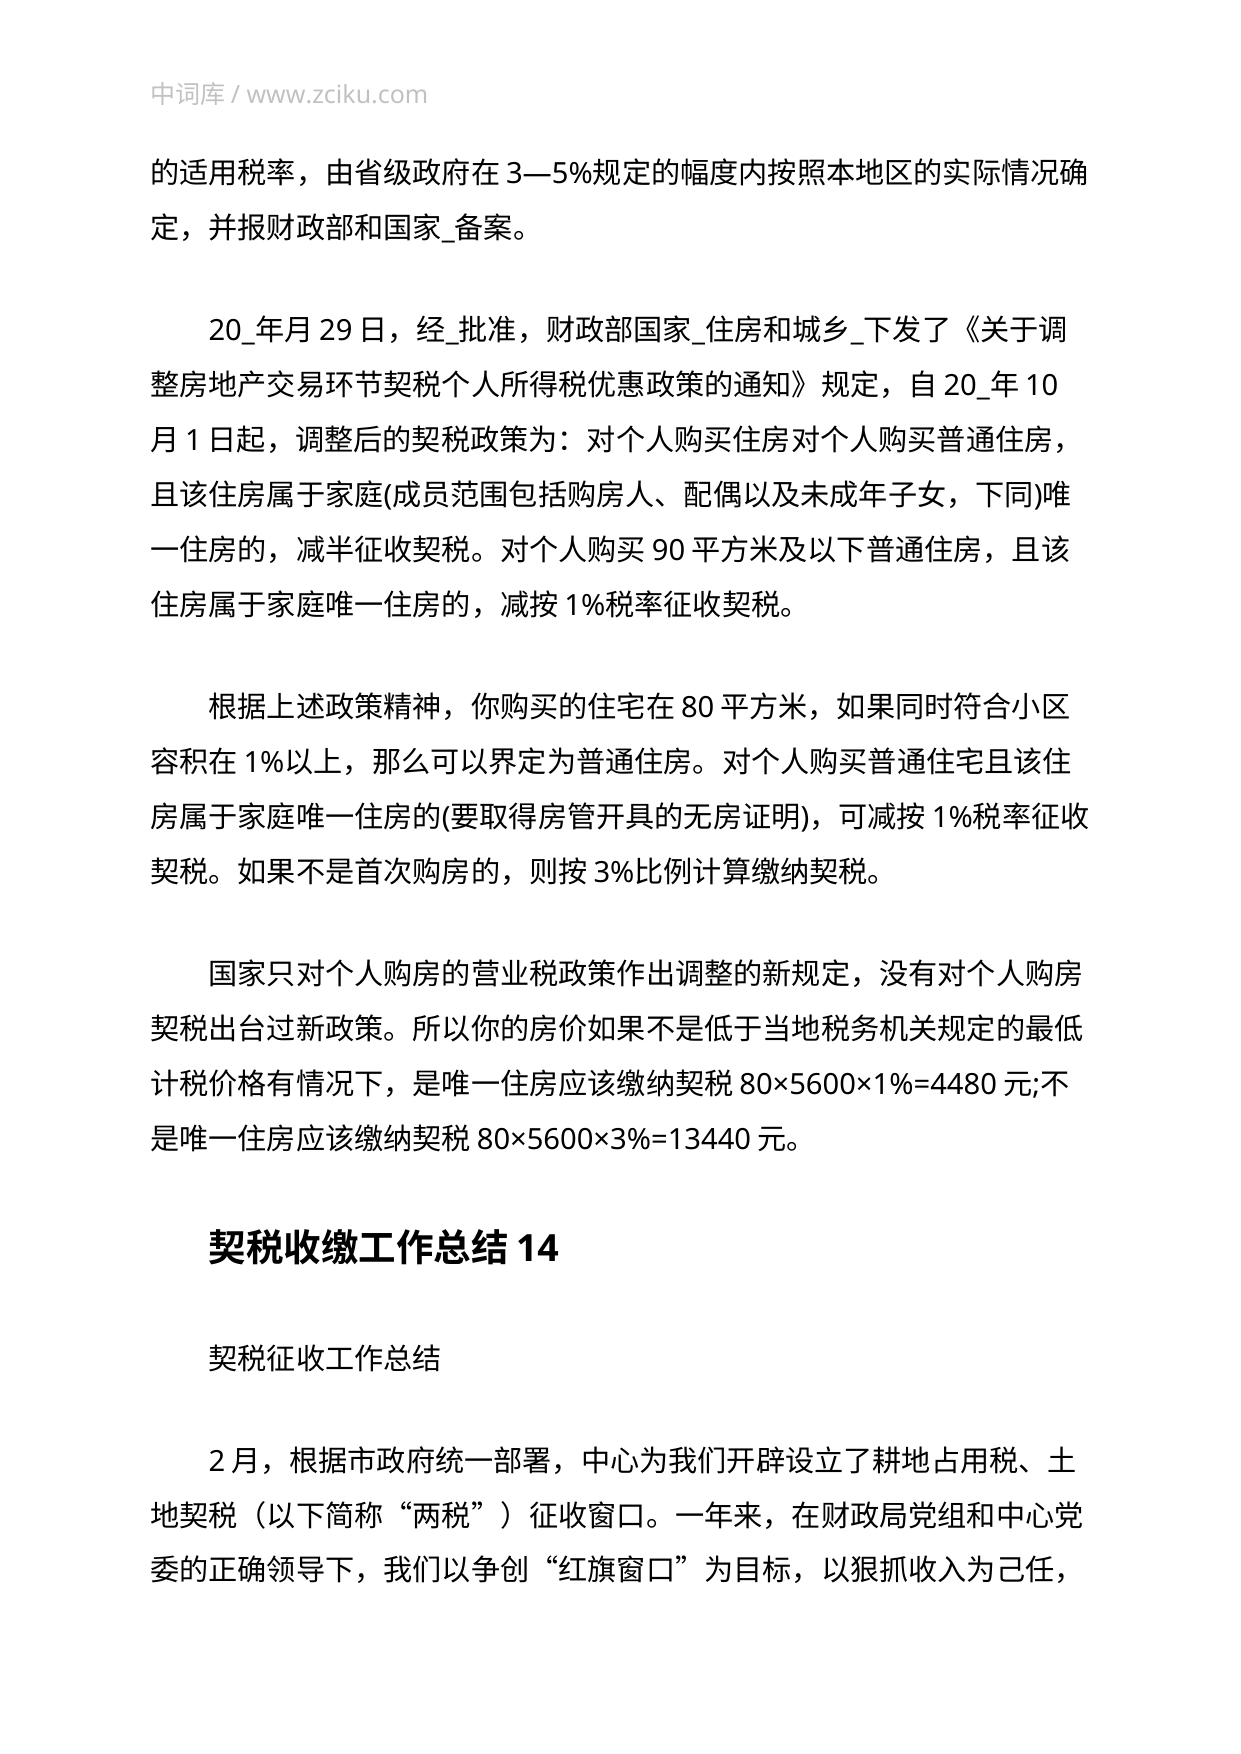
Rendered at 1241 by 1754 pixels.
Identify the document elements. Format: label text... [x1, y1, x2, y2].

text 根据上述政策精神，你购买的住宅在80平方米，如果同时符合小区容积在1%以上，那么可以界定为普通住房。对个人购买普通住宅且该住房属于家庭唯一住房的(要取得房管开具的无房证明)，可减按1%税率征收契税。如果不是首次购房的，则按3%比例计算缴纳契税。 [150, 684, 1090, 891]
text 契税征收工作总结 [150, 1335, 1090, 1378]
text 20_年月29日，经_批准，财政部国家_住房和城乡_下发了《关于调整房地产交易环节契税个人所得税优惠政策的通知》规定，自20_年10月1日起，调整后的契税政策为：对个人购买住房对个人购买普通住房，且该住房属于家庭(成员范围包括购房人、配偶以及未成年子女，下同)唯一住房的，减半征收契税。对个人购买90平方米及以下普通住房，且该住房属于家庭唯一住房的，减按1%税率征收契税。 [150, 307, 1090, 624]
text 契税收缴工作总结14 [150, 1218, 1090, 1272]
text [150, 150, 1090, 247]
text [150, 1437, 1090, 1589]
text 国家只对个人购房的营业税政策作出调整的新规定，没有对个人购房契税出台过新政策。所以你的房价如果不是低于当地税务机关规定的最低计税价格有情况下，是唯一住房应该缴纳契税80×5600×1%=4480元;不是唯一住房应该缴纳契税80×5600×3%=13440元。 [150, 951, 1090, 1158]
